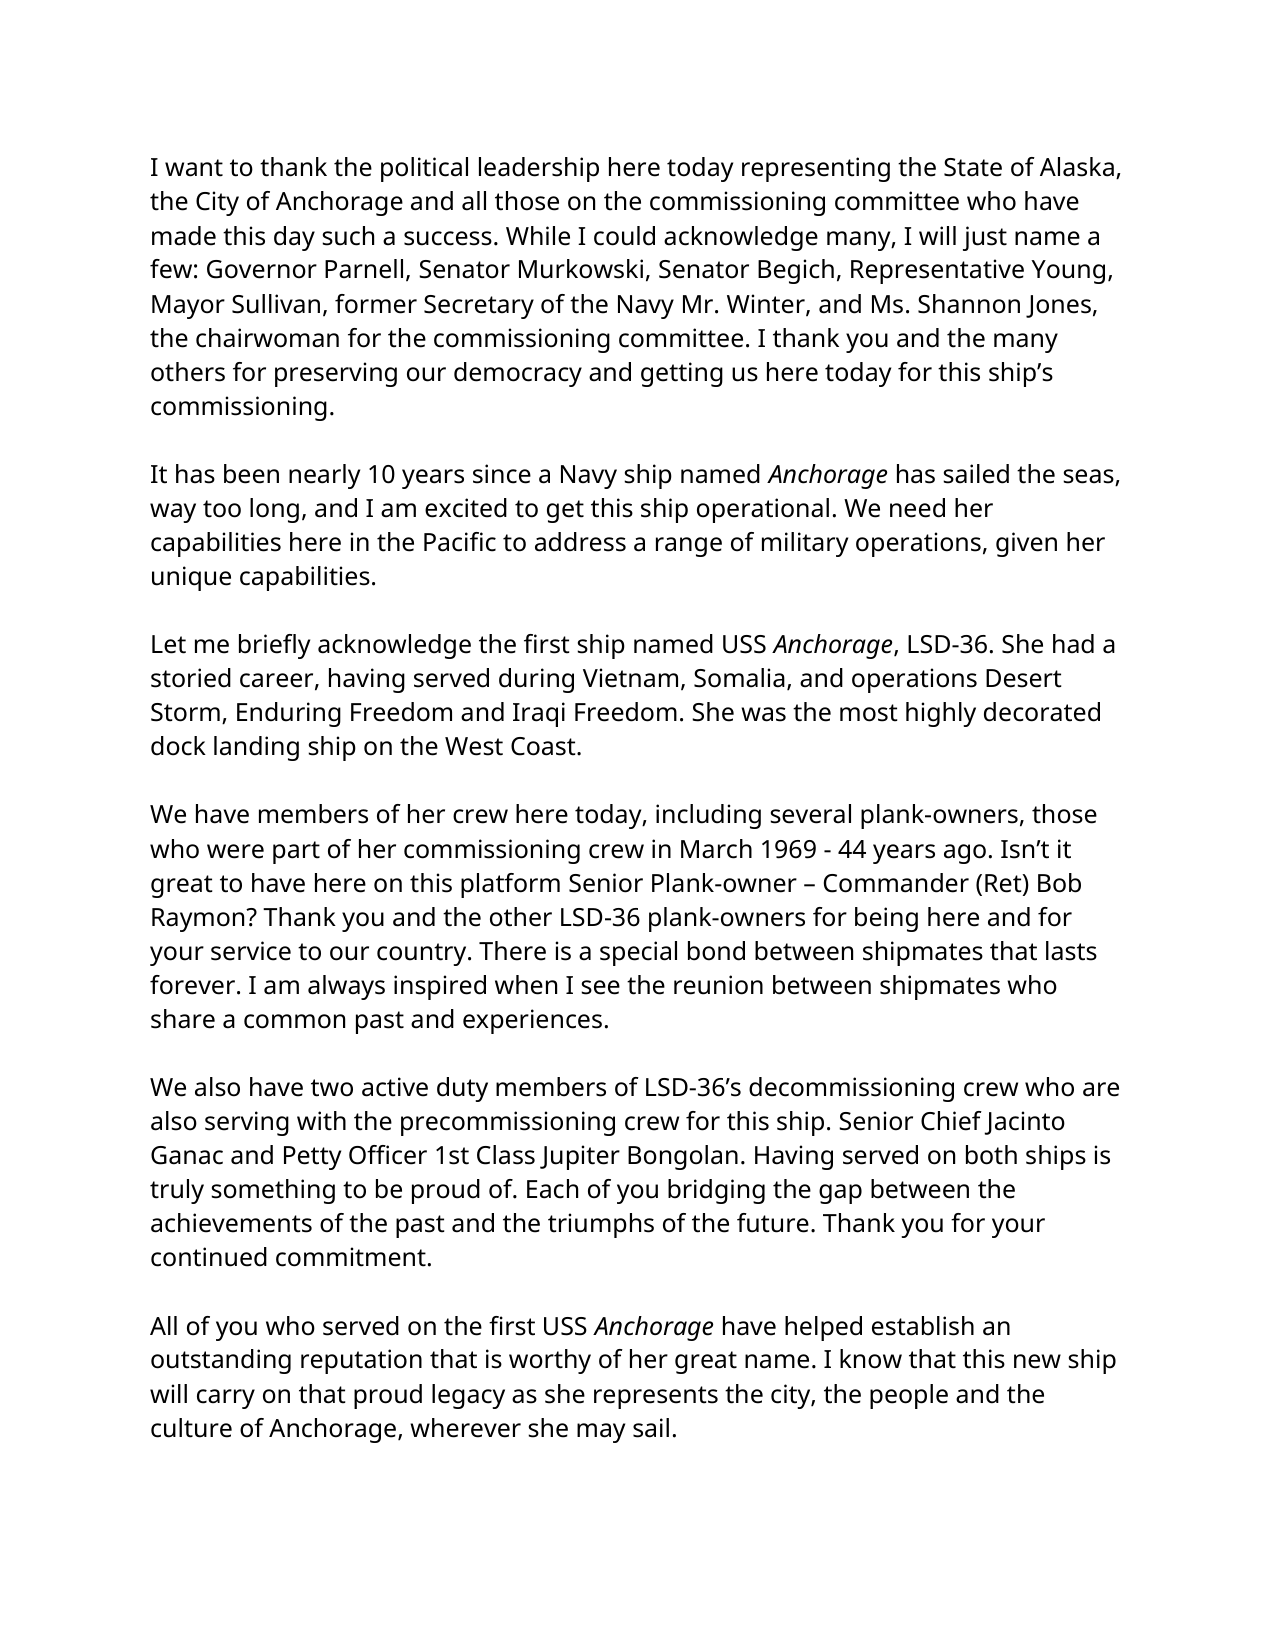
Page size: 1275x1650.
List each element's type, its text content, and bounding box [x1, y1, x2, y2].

text We also have two active duty members of LSD-36’s decommissioning crew who are also serving with the precommissioning crew for this ship. Senior Chief Jacinto Ganac and Petty Officer 1st Class Jupiter Bongolan. Having served on both ships is truly something to be proud of. Each of you bridging the gap between the achievements of the past and the triumphs of the future. Thank you for your continued commitment. [150, 1070, 1125, 1274]
text I want to thank the political leadership here today representing the State of Alaska, the City of Anchorage and all those on the commissioning committee who have made this day such a success. While I could acknowledge many, I will just name a few: Governor Parnell, Senator Murkowski, Senator Begich, Representative Young, Mayor Sullivan, former Secretary of the Navy Mr. Winter, and Ms. Shannon Jones, the chairwoman for the commissioning committee. I thank you and the many others for preserving our democracy and getting us here today for this ship’s commissioning. [150, 150, 1125, 422]
text It has been nearly 10 years since a Navy ship named Anchorage has sailed the seas, way too long, and I am excited to get this ship operational. We need her capabilities here in the Pacific to address a range of military operations, given her unique capabilities. [150, 457, 1125, 593]
text We have members of her crew here today, including several plank-owners, those who were part of her commissioning crew in March 1969 - 44 years ago. Isn’t it great to have here on this platform Senior Plank-owner – Commander (Ret) Bob Raymon? Thank you and the other LSD-36 plank-owners for being here and for your service to our country. There is a special bond between shipmates that lasts forever. I am always inspired when I see the reunion between shipmates who share a common past and experiences. [150, 797, 1125, 1036]
text All of you who served on the first USS Anchorage have helped establish an outstanding reputation that is worthy of her great name. I know that this new ship will carry on that proud legacy as she represents the city, the people and the culture of Anchorage, wherever she may sail. [150, 1308, 1125, 1444]
text Let me briefly acknowledge the first ship named USS Anchorage, LSD-36. She had a storied career, having served during Vietnam, Somalia, and operations Desert Storm, Enduring Freedom and Iraqi Freedom. She was the most highly decorated dock landing ship on the West Coast. [150, 627, 1125, 763]
